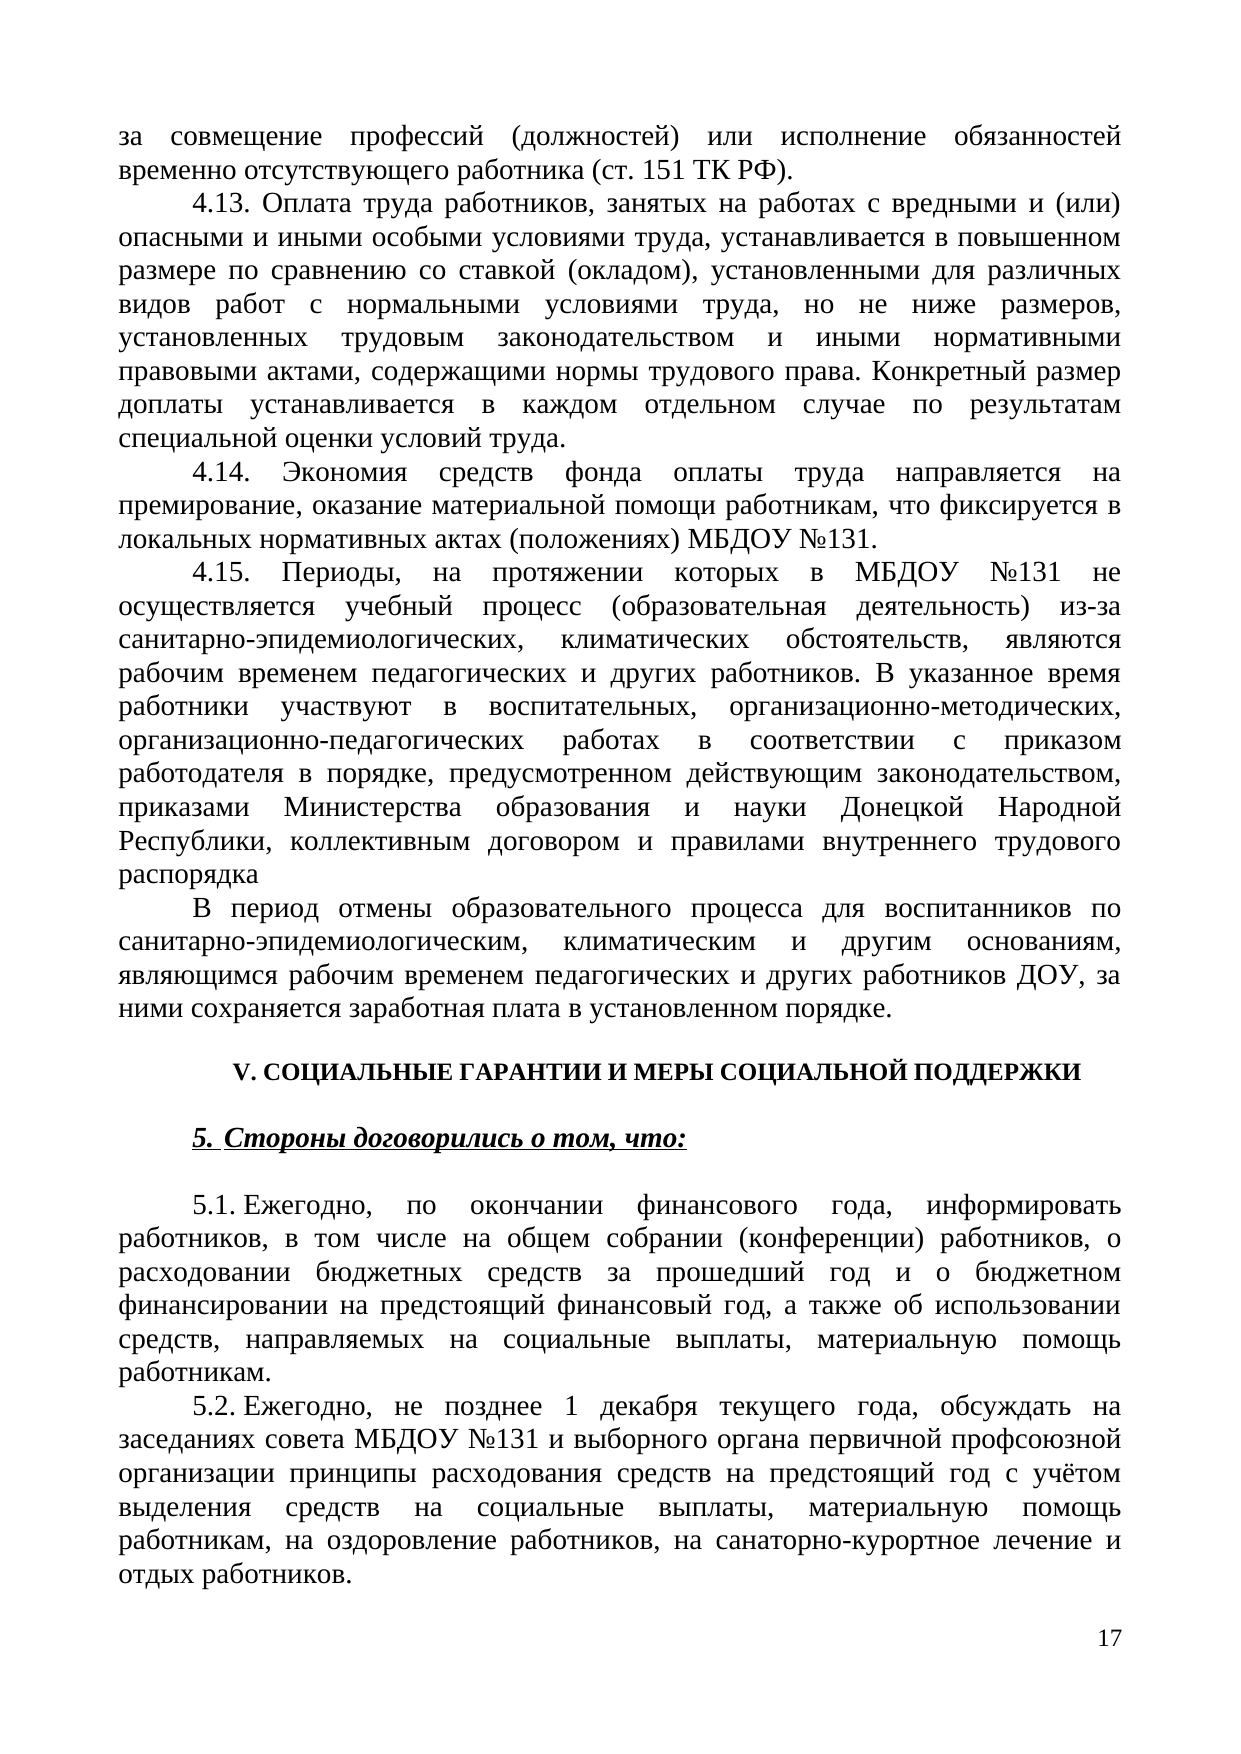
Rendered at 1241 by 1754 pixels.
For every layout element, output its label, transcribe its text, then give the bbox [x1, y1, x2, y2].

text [118, 118, 1122, 185]
text 4.13. Оплата труда работников, занятых на работах с вредными и (или) опасными и иными особыми условиями труда, устанавливается в повышенном размере по сравнению со ставкой (окладом), установленными для различных видов работ с нормальными условиями труда, но не ниже размеров, установленных трудовым законодательством и иными нормативными правовыми актами, содержащими нормы трудового права. Конкретный размер доплаты устанавливается в каждом отдельном случае по результатам специальной оценки условий труда. [118, 185, 1122, 454]
text 4.15. Периоды, на протяжении которых в МБДОУ №131 не осуществляется учебный процесс (образовательная деятельность) из-за санитарно-эпидемиологических, климатических обстоятельств, являются рабочим временем педагогических и других работников. В указанное время работники участвуют в воспитательных, организационно-методических, организационно-педагогических работах в соответствии с приказом работодателя в порядке, предусмотренном действующим законодательством, приказами Министерства образования и науки Донецкой Народной Республики, коллективным договором и правилами внутреннего трудового распорядка [118, 554, 1122, 890]
text В период отмены образовательного процесса для воспитанников по санитарно-эпидемиологическим, климатическим и другим основаниям, являющимся рабочим временем педагогических и других работников ДОУ, за ними сохраняется заработная плата в установленном порядке. [118, 890, 1122, 1024]
text 5.1. Ежегодно, по окончании финансового года, информировать работников, в том числе на общем собрании (конференции) работников, о расходовании бюджетных средств за прошедший год и о бюджетном финансировании на предстоящий финансовый год, а также об использовании средств, направляемых на социальные выплаты, материальную помощь работникам. [118, 1187, 1122, 1388]
text 5. Стороны договорились о том, что: [118, 1120, 1122, 1153]
text V. Социальные гарантии и меры социальной поддержки [118, 1057, 1122, 1086]
text 5.2. Ежегодно, не позднее 1 декабря текущего года, обсуждать на заседаниях совета МБДОУ №131 и выборного органа первичной профсоюзной организации принципы расходования средств на предстоящий год с учётом выделения средств на социальные выплаты, материальную помощь работникам, на оздоровление работников, на санаторно-курортное лечение и отдых работников. [118, 1388, 1122, 1589]
text 4.14. Экономия средств фонда оплаты труда направляется на премирование, оказание материальной помощи работникам, что фиксируется в локальных нормативных актах (положениях) МБДОУ №131. [118, 454, 1122, 554]
